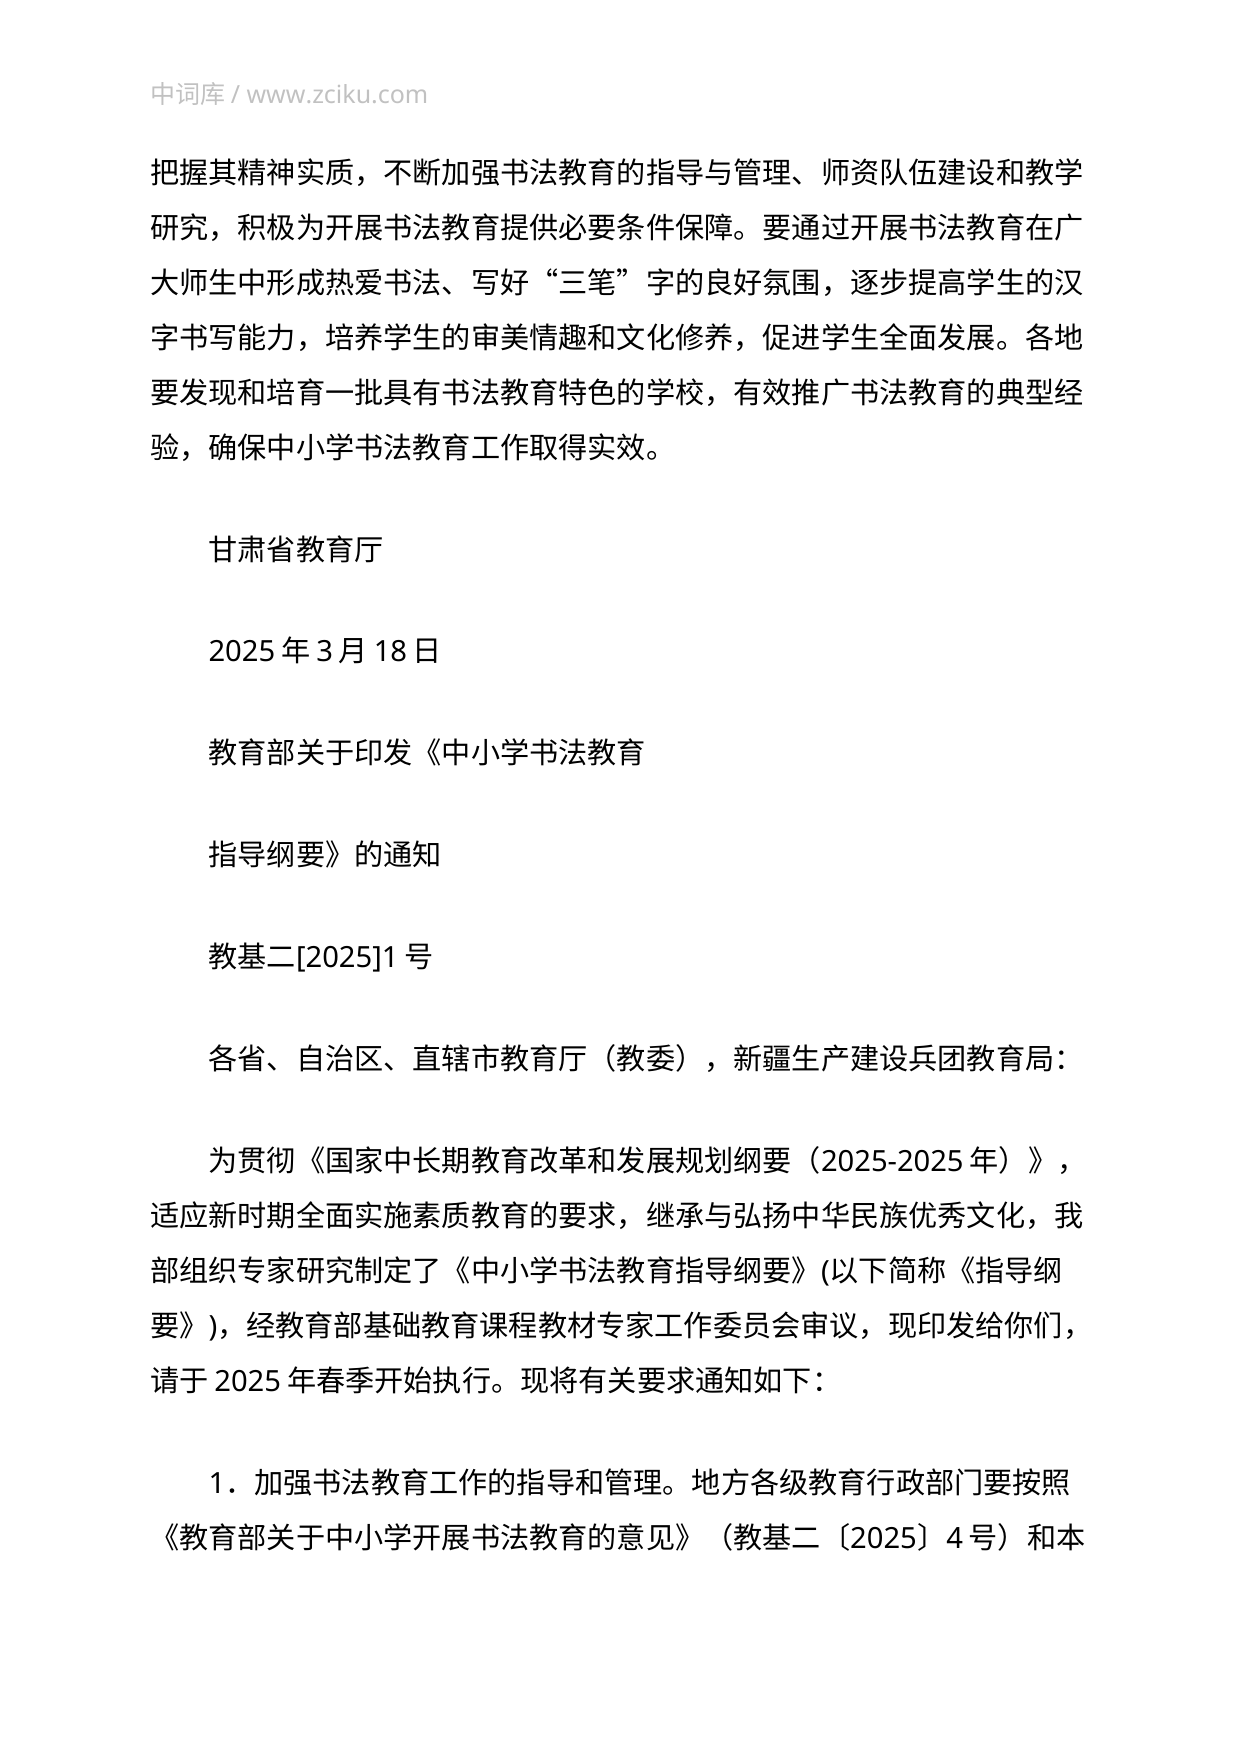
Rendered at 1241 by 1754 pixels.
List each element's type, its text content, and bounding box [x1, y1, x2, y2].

text 教育部关于印发《中小学书法教育 [150, 730, 1090, 772]
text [150, 1459, 1090, 1557]
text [150, 150, 1090, 467]
text 各省、自治区、直辖市教育厅（教委），新疆生产建设兵团教育局： [150, 1036, 1090, 1078]
text 教基二[2025]1号 [150, 933, 1090, 976]
text 指导纲要》的通知 [150, 832, 1090, 874]
text 为贯彻《国家中长期教育改革和发展规划纲要（2025-2025年）》，适应新时期全面实施素质教育的要求，继承与弘扬中华民族优秀文化，我部组织专家研究制定了《中小学书法教育指导纲要》(以下简称《指导纲要》)，经教育部基础教育课程教材专家工作委员会审议，现印发给你们，请于2025年春季开始执行。现将有关要求通知如下： [150, 1137, 1090, 1399]
text 甘肃省教育厅 [150, 526, 1090, 568]
text 2025年3月18日 [150, 628, 1090, 670]
